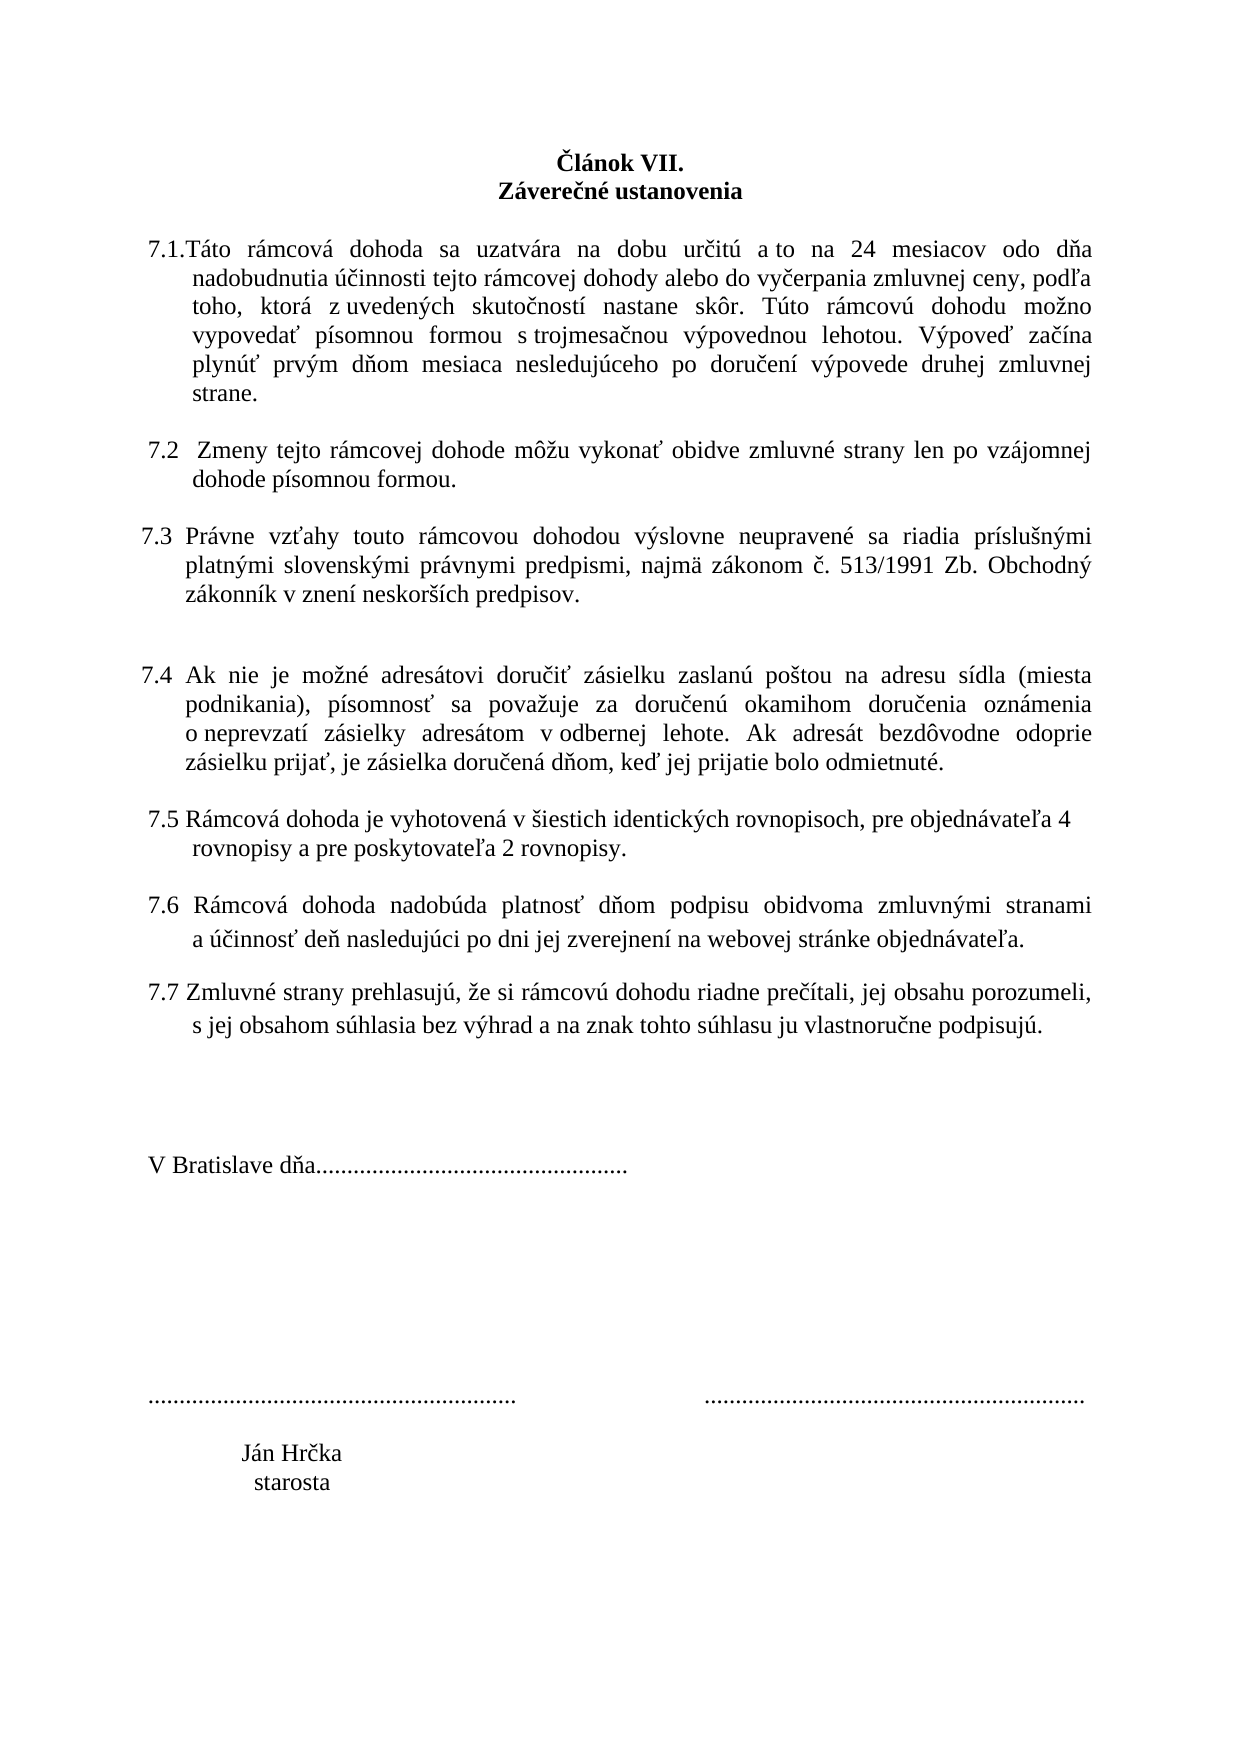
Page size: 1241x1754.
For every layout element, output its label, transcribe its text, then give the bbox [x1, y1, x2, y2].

list Ak nie je možné adresátovi doručiť zásielku zaslanú poštou na adresu sídla (miesta podnikania), písomnosť sa považuje za doručenú okamihom doručenia oznámenia o neprevzatí zásielky adresátom v odbernej lehote. Ak adresát bezdôvodne odoprie zásielku prijať, je zásielka doručená dňom, keď jej prijatie bolo odmietnuté. [141, 661, 1093, 776]
text V Bratislave dňa.................................................. [148, 1151, 1093, 1179]
text starosta [148, 1467, 1093, 1496]
text 7.6 Rámcová dohoda nadobúda platnosť dňom podpisu obidvoma zmluvnými stranami a účinnosť deň nasledujúci po dni jej zverejnení na webovej stránke objednávateľa. [148, 891, 1093, 952]
text Záverečné ustanovenia [148, 176, 1093, 205]
text 7.2 Zmeny tejto rámcovej dohode môžu vykonať obidve zmluvné strany len po vzájomnej dohode písomnou formou. [148, 435, 1093, 493]
text 7.7 Zmluvné strany prehlasujú, že si rámcovú dohodu riadne prečítali, jej obsahu porozumeli, s jej obsahom súhlasia bez výhrad a na znak tohto súhlasu ju vlastnoručne podpisujú. [148, 977, 1093, 1039]
text Článok VII. [148, 148, 1093, 176]
text 7.5 Rámcová dohoda je vyhotovená v šiestich identických rovnopisoch, pre objednávateľa 4 rovnopisy a pre poskytovateľa 2 rovnopisy. [148, 804, 1093, 862]
list Právne vzťahy touto rámcovou dohodou výslovne neupravené sa riadia príslušnými platnými slovenskými právnymi predpismi, najmä zákonom č. 513/1991 Zb. Obchodný zákonník v znení neskorších predpisov. [141, 521, 1093, 608]
text ........................................................... ............................................................. [148, 1381, 1093, 1409]
text 7.1.Táto rámcová dohoda sa uzatvára na dobu určitú a to na 24 mesiacov odo dňa nadobudnutia účinnosti tejto rámcovej dohody alebo do vyčerpania zmluvnej ceny, podľa toho, ktorá z uvedených skutočností nastane skôr. Túto rámcovú dohodu možno vypovedať písomnou formou s trojmesačnou výpovednou lehotou. Výpoveď začína plynúť prvým dňom mesiaca nesledujúceho po doručení výpovede druhej zmluvnej strane. [148, 234, 1093, 406]
text Ján Hrčka [148, 1438, 1093, 1467]
